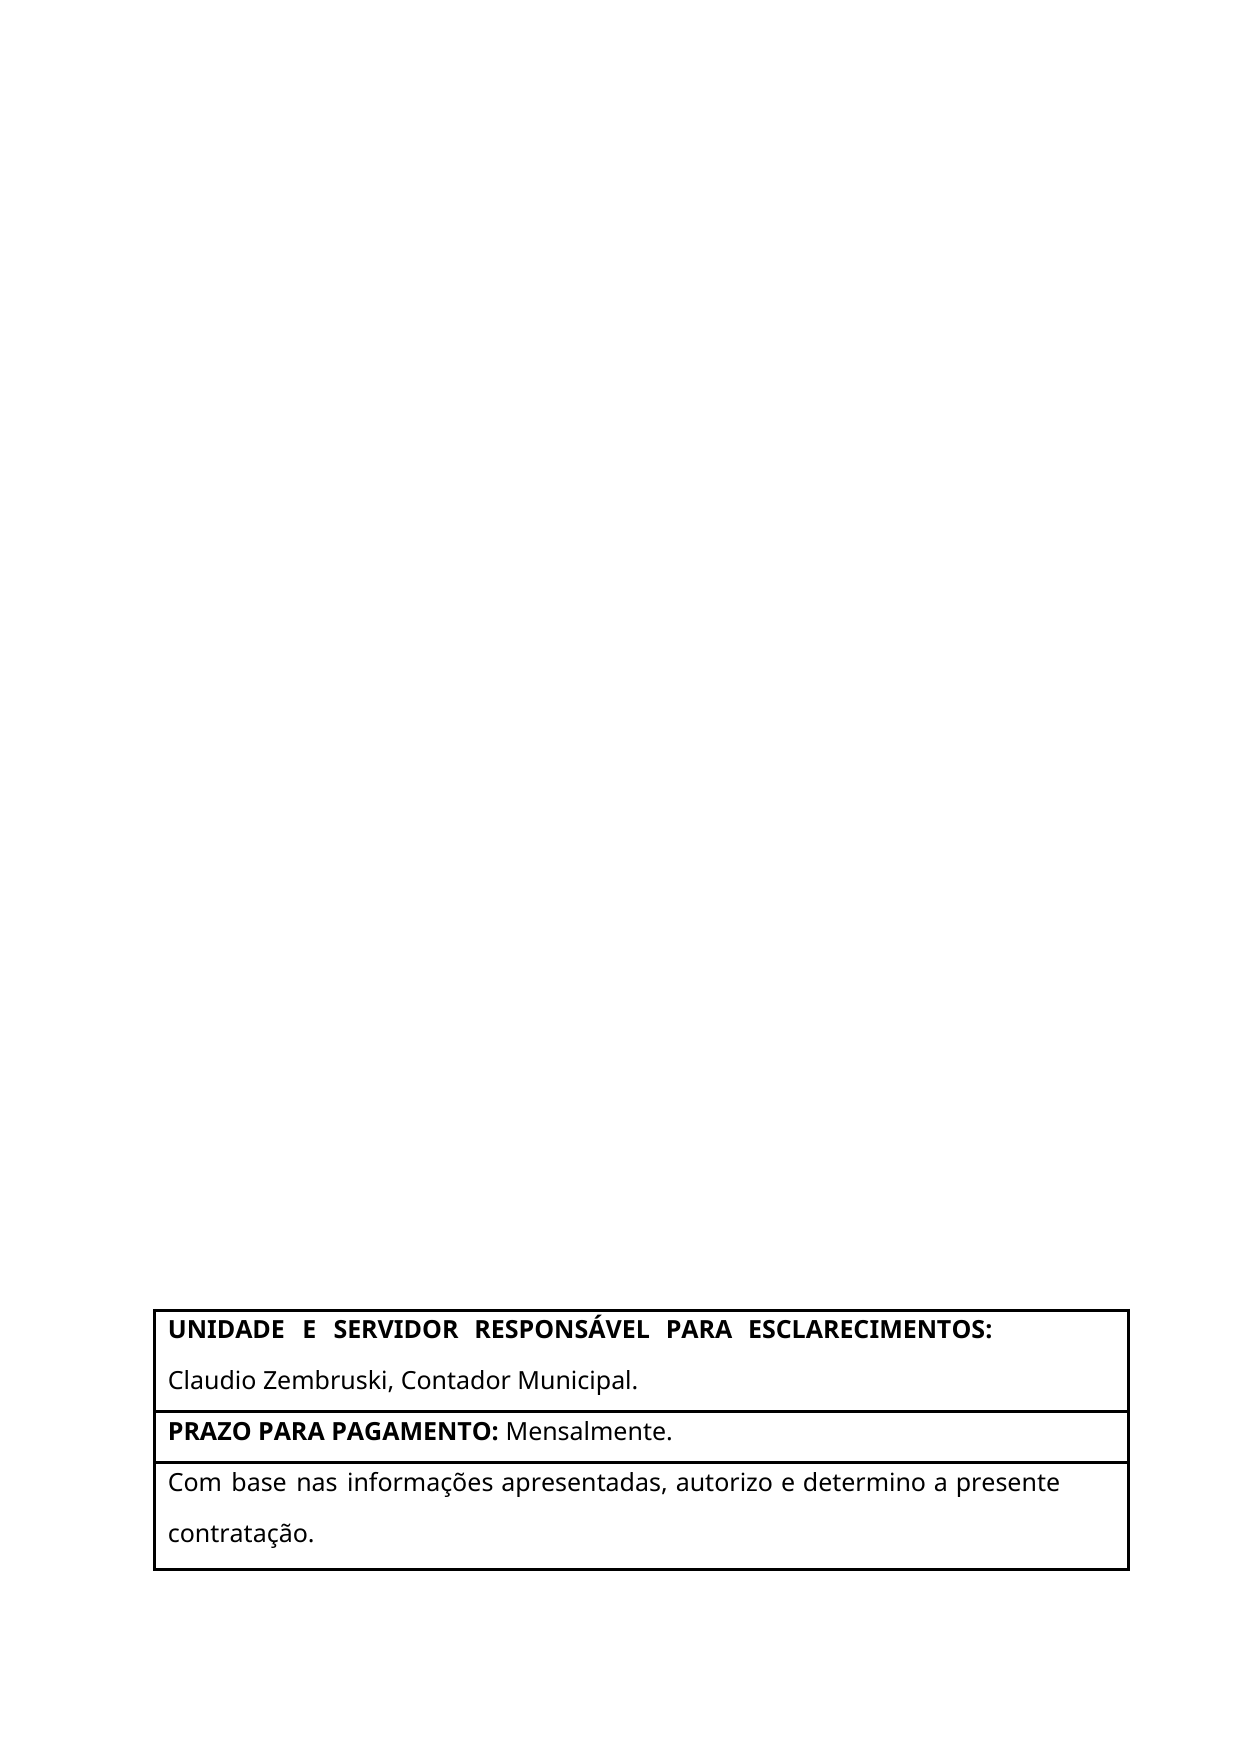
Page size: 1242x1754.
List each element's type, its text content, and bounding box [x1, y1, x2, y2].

table_cell PRAZO PARA PAGAMENTO: Mensalmente. [156, 1413, 1127, 1461]
table_cell UNIDADE E SERVIDOR RESPONSÁVEL PARA ESCLARECIMENTOS: Claudio Zembruski, Contador Municipal. [156, 1312, 1127, 1410]
table_cell Com base nas informações apresentadas, autorizo e determino a presente contratação. [156, 1464, 1127, 1568]
